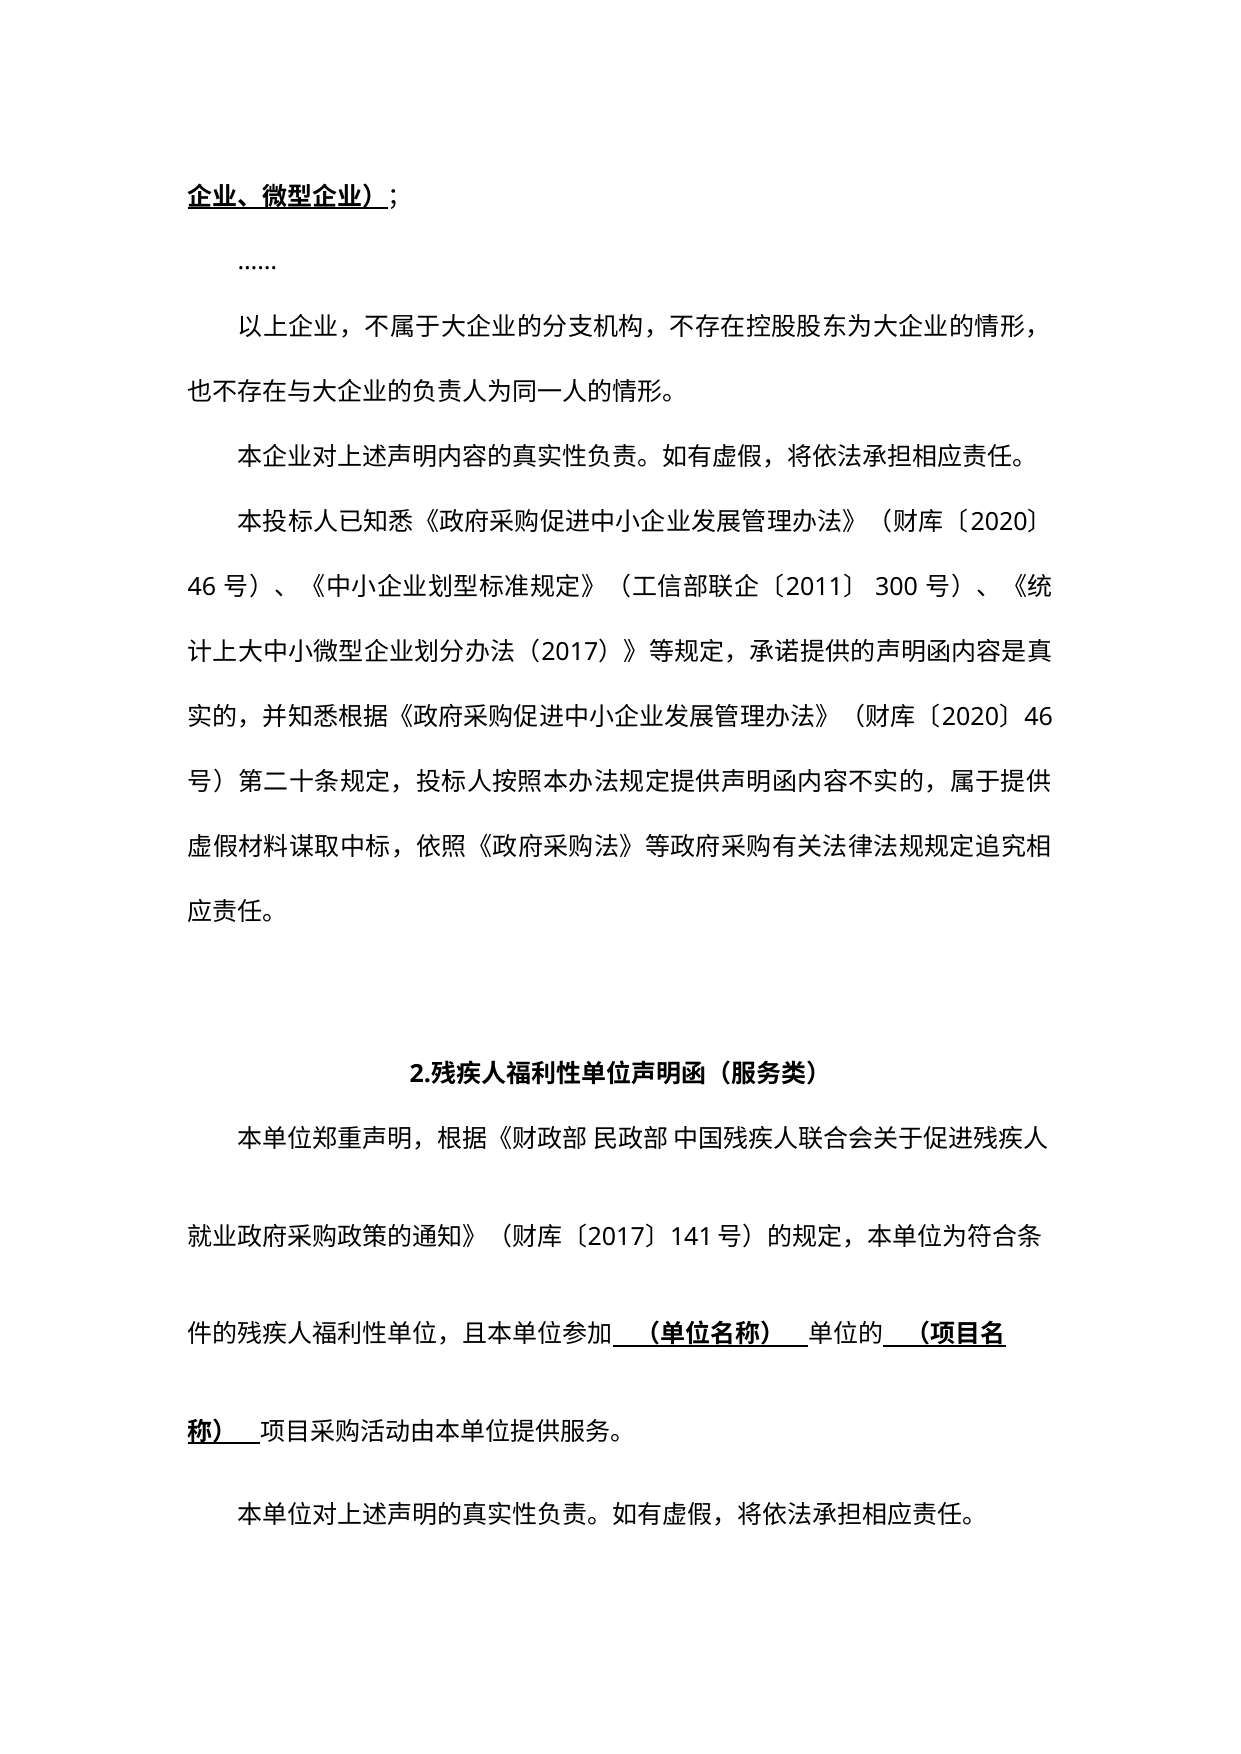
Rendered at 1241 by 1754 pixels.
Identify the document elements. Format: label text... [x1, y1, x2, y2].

text 本企业对上述声明内容的真实性负责。如有虚假，将依法承担相应责任。 [187, 422, 1053, 487]
text 本单位郑重声明，根据《财政部 民政部 中国残疾人联合会关于促进残疾人就业政府采购政策的通知》（财库〔2017〕141号）的规定，本单位为符合条件的残疾人福利性单位，且本单位参加 （单位名称） 单位的 （项目名称） 项目采购活动由本单位提供服务。 [187, 1104, 1053, 1462]
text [187, 162, 1053, 227]
text 2.残疾人福利性单位声明函（服务类） [187, 1039, 1053, 1104]
text 本单位对上述声明的真实性负责。如有虚假，将依法承担相应责任。 [187, 1480, 1053, 1545]
text …… [187, 227, 1053, 292]
text 以上企业，不属于大企业的分支机构，不存在控股股东为大企业的情形，也不存在与大企业的负责人为同一人的情形。 [187, 292, 1053, 422]
text 本投标人已知悉《政府采购促进中小企业发展管理办法》（财库〔2020〕 46 号）、《中小企业划型标准规定》（工信部联企〔2011〕 300 号）、《统计上大中小微型企业划分办法（2017）》等规定，承诺提供的声明函内容是真实的，并知悉根据《政府采购促进中小企业发展管理办法》（财库〔2020〕46 号）第二十条规定，投标人按照本办法规定提供声明函内容不实的，属于提供虚假材料谋取中标，依照《政府采购法》等政府采购有关法律法规规定追究相应责任。 [187, 487, 1053, 942]
